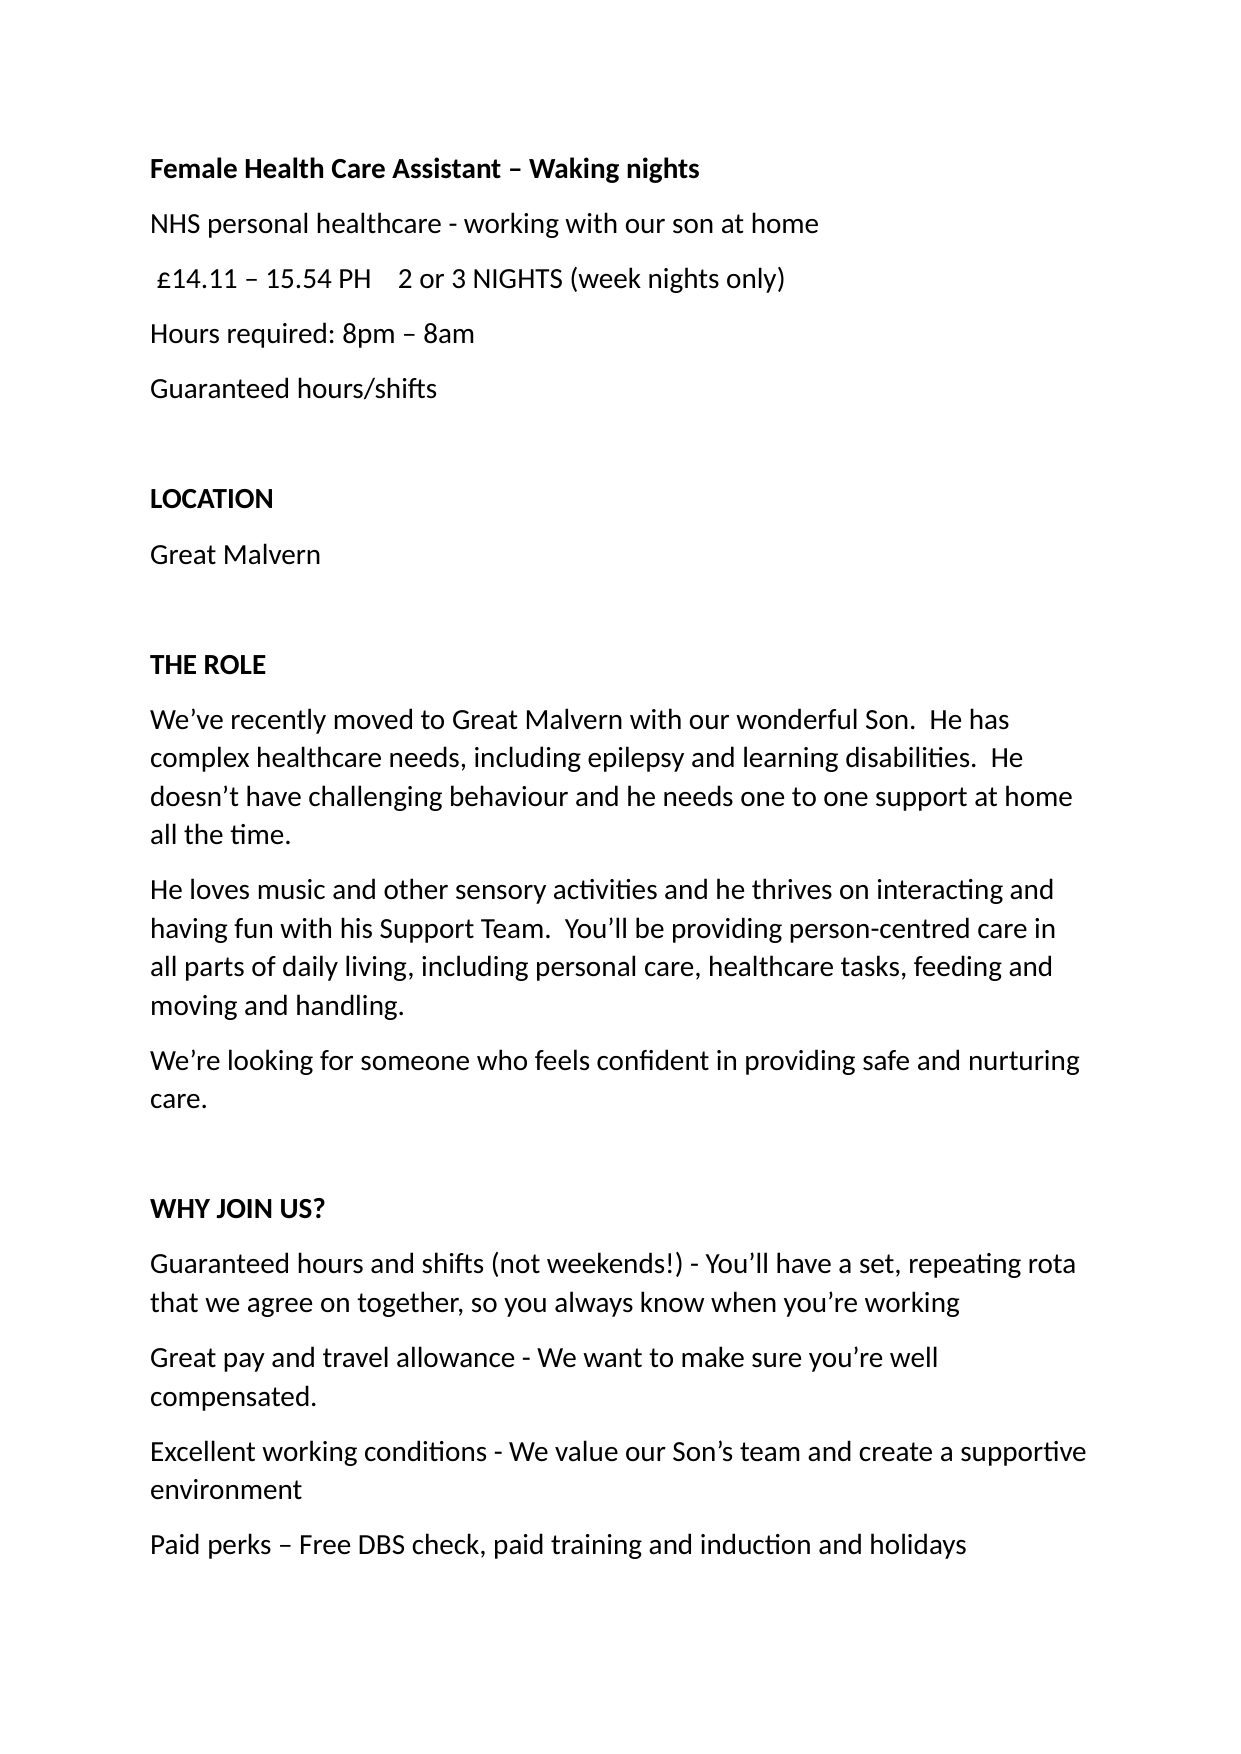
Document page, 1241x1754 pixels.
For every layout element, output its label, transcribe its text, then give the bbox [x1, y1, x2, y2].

text Excellent working conditions - We value our Son’s team and create a supportive environment [150, 1433, 1090, 1507]
text Great Malvern [150, 536, 1090, 571]
text Guaranteed hours/shifts [150, 370, 1090, 406]
text LOCATION [150, 481, 1090, 516]
text NHS personal healthcare - working with our son at home [150, 205, 1090, 241]
text Paid perks – Free DBS check, paid training and induction and holidays [150, 1526, 1090, 1562]
text We’re looking for someone who feels confident in providing safe and nurturing care. [150, 1042, 1090, 1116]
text Hours required: 8pm – 8am [150, 315, 1090, 351]
text Female Health Care Assistant – Waking nights [150, 150, 1090, 186]
text WHY JOIN US? [150, 1191, 1090, 1226]
text He loves music and other sensory activities and he thrives on interacting and having fun with his Support Team. You’ll be providing person-centred care in all parts of daily living, including personal care, healthcare tasks, feeding and moving and handling. [150, 871, 1090, 1022]
text £14.11 – 15.54 PH 2 or 3 NIGHTS (week nights only) [150, 260, 1090, 296]
text THE ROLE [150, 646, 1090, 682]
text Guaranteed hours and shifts (not weekends!) - You’ll have a set, repeating rota that we agree on together, so you always know when you’re working [150, 1246, 1090, 1320]
text Great pay and travel allowance - We want to make sure you’re well compensated. [150, 1339, 1090, 1413]
text We’ve recently moved to Great Malvern with our wonderful Son. He has complex healthcare needs, including epilepsy and learning disabilities. He doesn’t have challenging behaviour and he needs one to one support at home all the time. [150, 701, 1090, 852]
